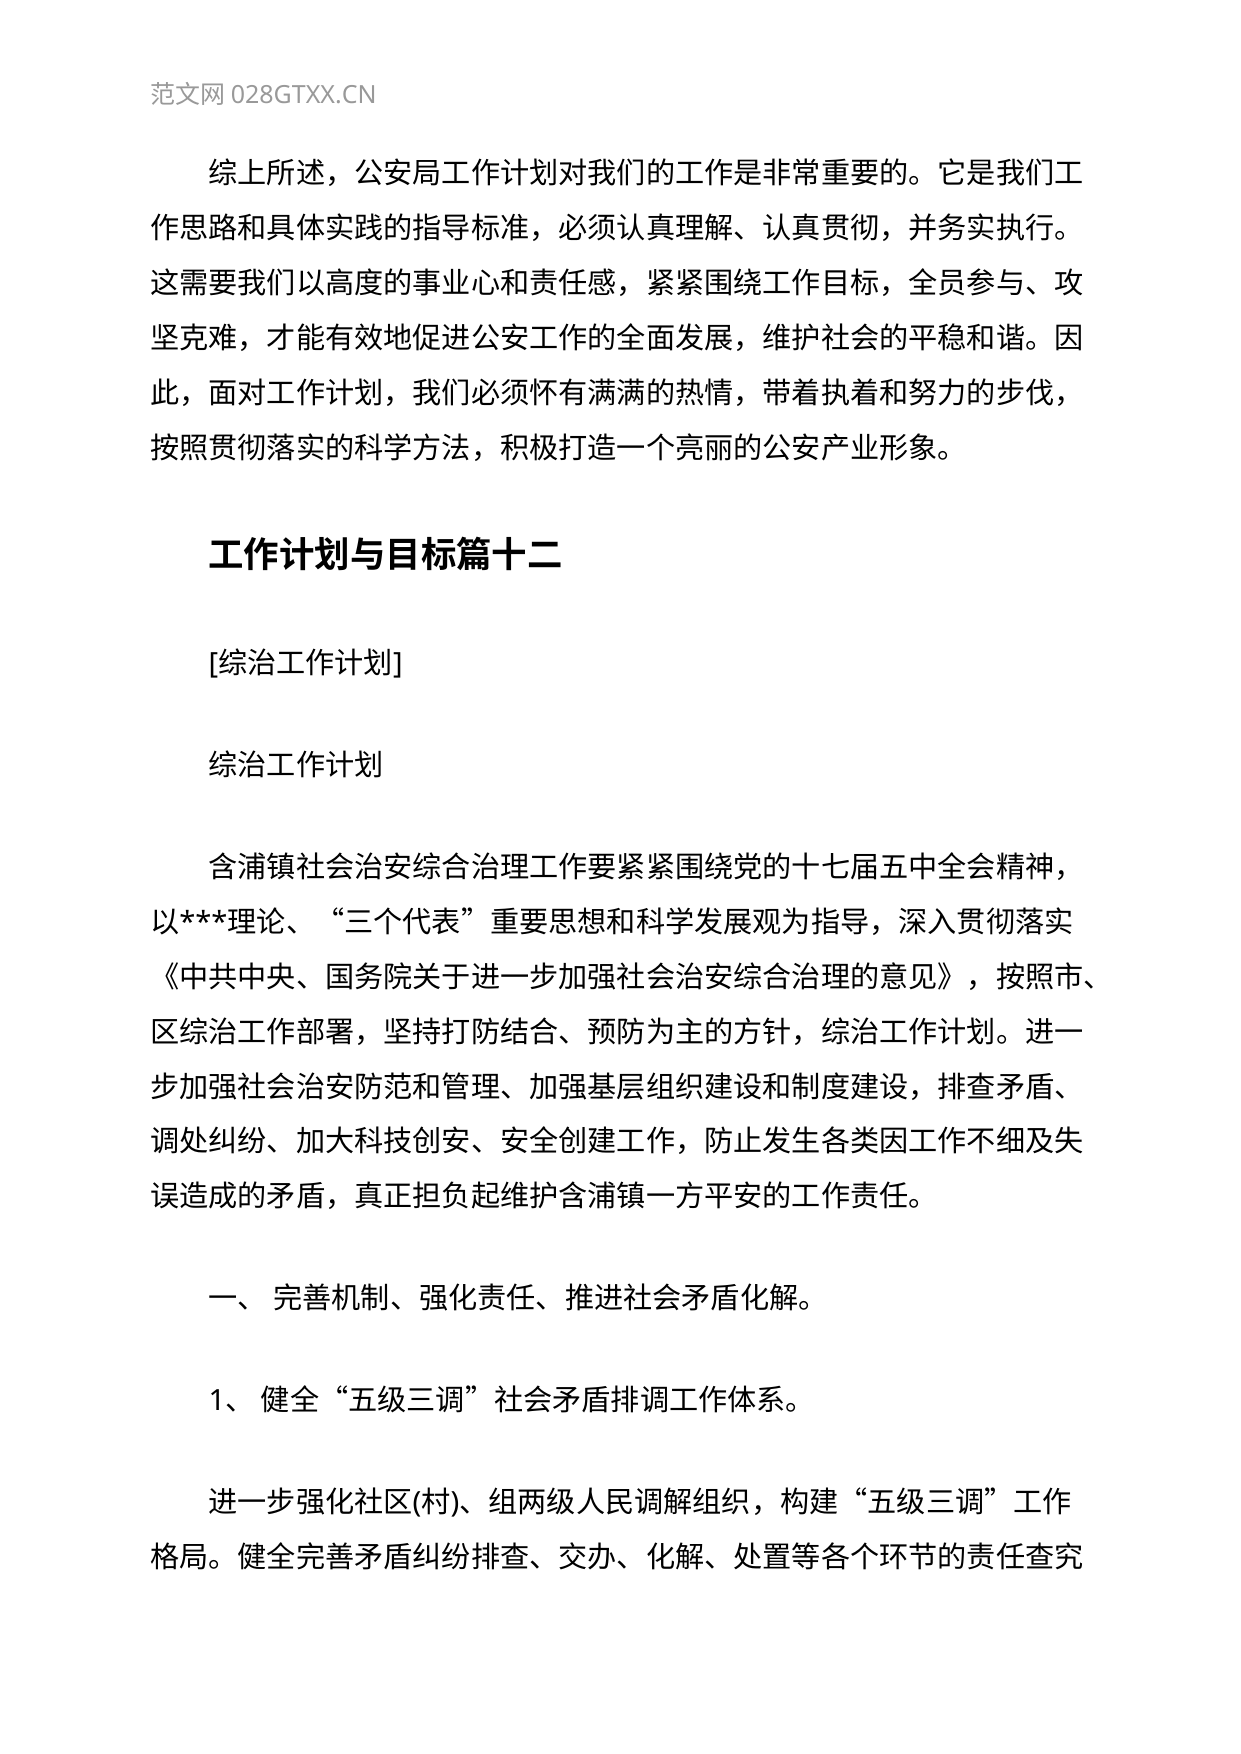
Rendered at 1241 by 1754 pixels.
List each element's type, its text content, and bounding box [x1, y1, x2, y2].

text 1、 健全“五级三调”社会矛盾排调工作体系。 [150, 1376, 1090, 1419]
text [综治工作计划] [150, 640, 1090, 682]
text 一、 完善机制、强化责任、推进社会矛盾化解。 [150, 1275, 1090, 1317]
text 含浦镇社会治安综合治理工作要紧紧围绕党的十七届五中全会精神，以***理论、“三个代表”重要思想和科学发展观为指导，深入贯彻落实《中共中央、国务院关于进一步加强社会治安综合治理的意见》，按照市、区综治工作部署，坚持打防结合、预防为主的方针，综治工作计划。进一步加强社会治安防范和管理、加强基层组织建设和制度建设，排查矛盾、调处纠纷、加大科技创安、安全创建工作，防止发生各类因工作不细及失误造成的矛盾，真正担负起维护含浦镇一方平安的工作责任。 [150, 843, 1090, 1215]
text 工作计划与目标篇十二 [150, 526, 1090, 577]
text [150, 1478, 1090, 1576]
text 综上所述，公安局工作计划对我们的工作是非常重要的。它是我们工作思路和具体实践的指导标准，必须认真理解、认真贯彻，并务实执行。这需要我们以高度的事业心和责任感，紧紧围绕工作目标，全员参与、攻坚克难，才能有效地促进公安工作的全面发展，维护社会的平稳和谐。因此，面对工作计划，我们必须怀有满满的热情，带着执着和努力的步伐，按照贯彻落实的科学方法，积极打造一个亮丽的公安产业形象。 [150, 150, 1090, 467]
text 综治工作计划 [150, 742, 1090, 784]
